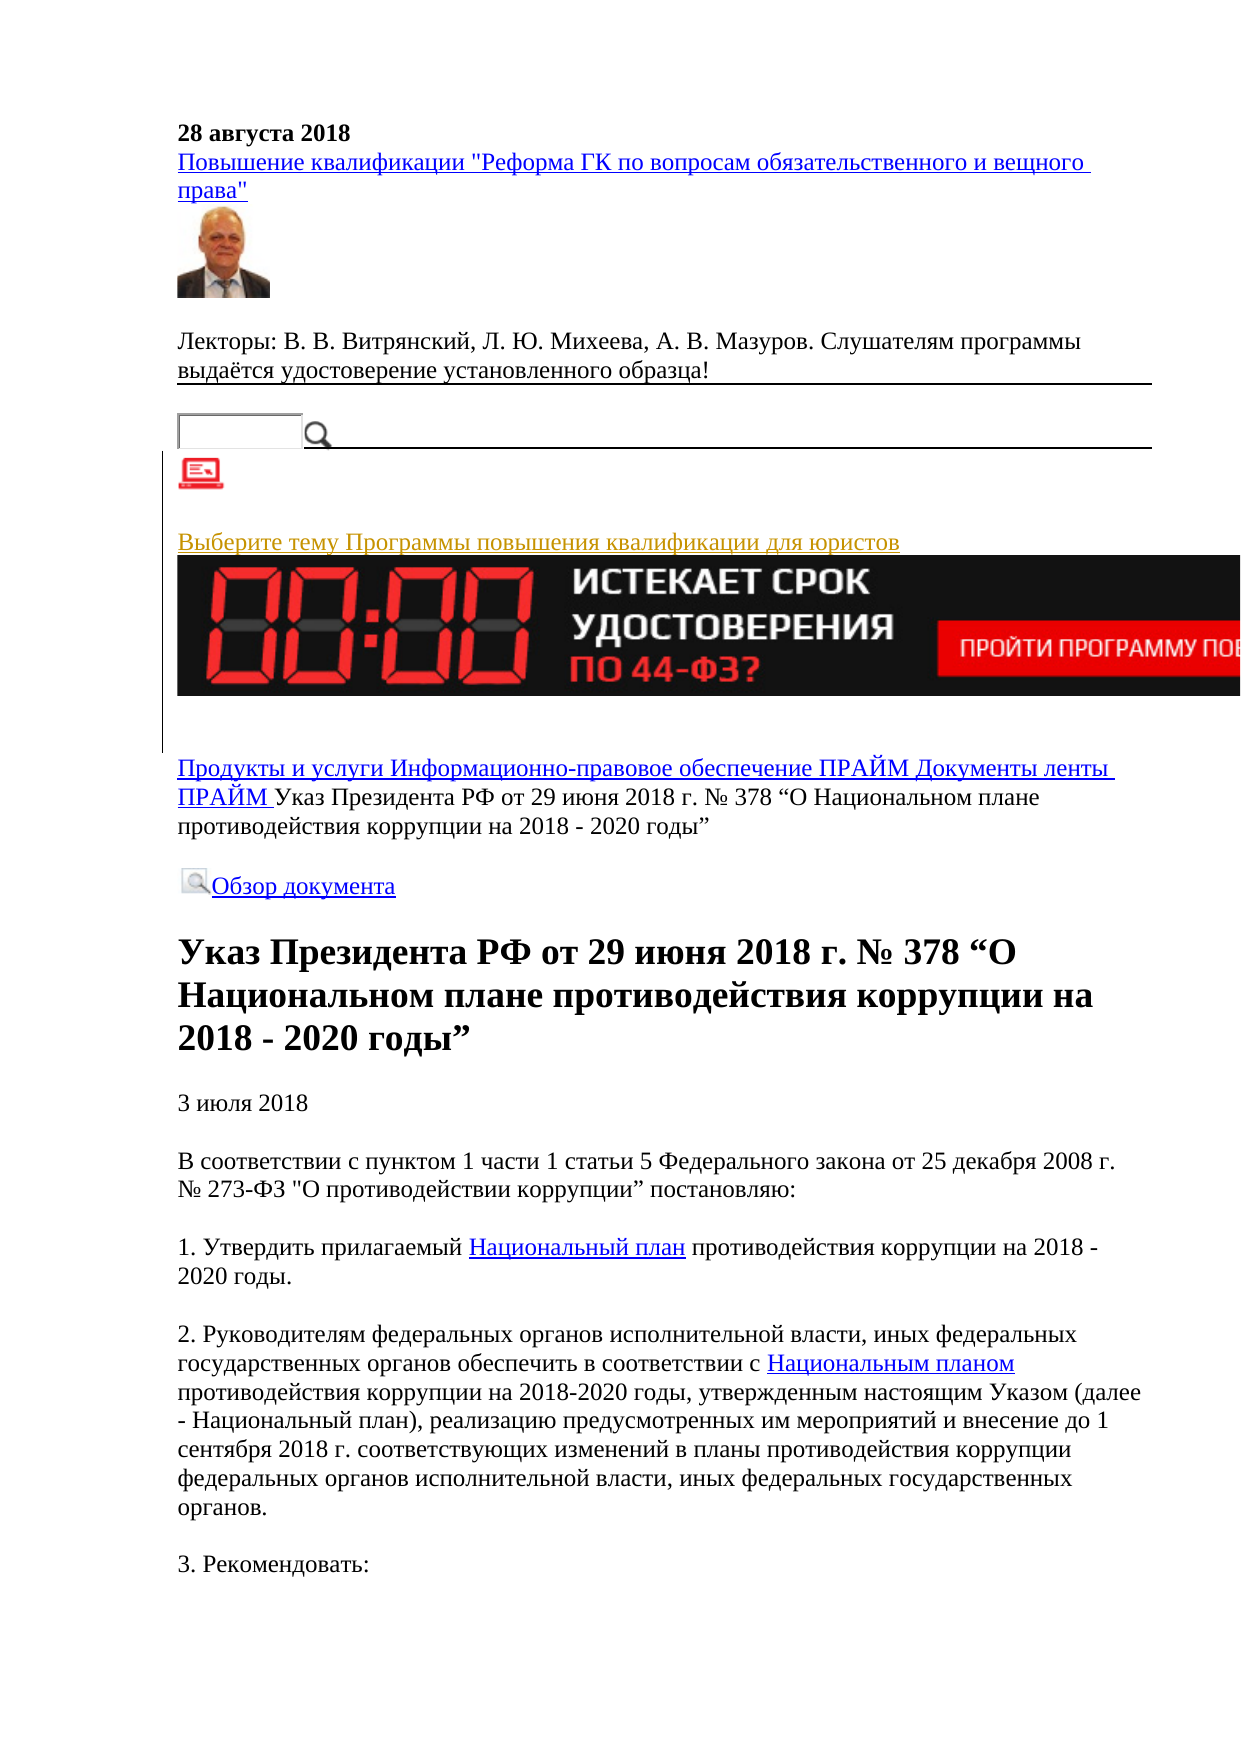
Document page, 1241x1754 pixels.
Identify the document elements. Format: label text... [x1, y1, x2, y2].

text 2. Руководителям федеральных органов исполнительной власти, иных федеральных государственных органов обеспечить в соответствии с Национальным планом противодействия коррупции на 2018-2020 годы, утвержденным настоящим Указом (далее - Национальный план), реализацию предусмотренных им мероприятий и внесение до 1 сентября 2018 г. соответствующих изменений в планы противодействия коррупции федеральных органов исполнительной власти, иных федеральных государственных органов. [177, 1319, 1152, 1520]
picture [177, 451, 225, 498]
text Повышение квалификации "Реформа ГК по вопросам обязательственного и вещного права" [177, 147, 1152, 204]
text Указ Президента РФ от 29 июня 2018 г. № 378 “О Национальном плане противодействия коррупции на 2018 - 2020 годы” [177, 929, 1152, 1059]
picture [304, 421, 333, 447]
picture [177, 555, 1241, 696]
text Продукты и услуги Информационно-правовое обеспечение ПРАЙМ Документы ленты ПРАЙМ Указ Президента РФ от 29 июня 2018 г. № 378 “О Национальном плане противодействия коррупции на 2018 - 2020 годы” [177, 753, 1152, 839]
text 1. Утвердить прилагаемый Национальный план противодействия коррупции на 2018 - 2020 годы. [177, 1232, 1152, 1290]
text 3 июля 2018 [177, 1088, 1152, 1117]
text Лекторы: В. В. Витрянский, Л. Ю. Михеева, А. В. Мазуров. Слушателям программы выдаётся удостоверение установленного образца! [177, 326, 1152, 383]
text 28 августа 2018 [177, 118, 1152, 147]
text В соответствии с пунктом 1 части 1 статьи 5 Федерального закона от 25 декабря 2008 г. № 273-ФЗ "О противодействии коррупции” постановляю: [177, 1146, 1152, 1203]
text 3. Рекомендовать: [177, 1549, 1152, 1578]
text Обзор документа [177, 869, 1152, 900]
picture [177, 204, 270, 298]
picture [177, 868, 212, 895]
